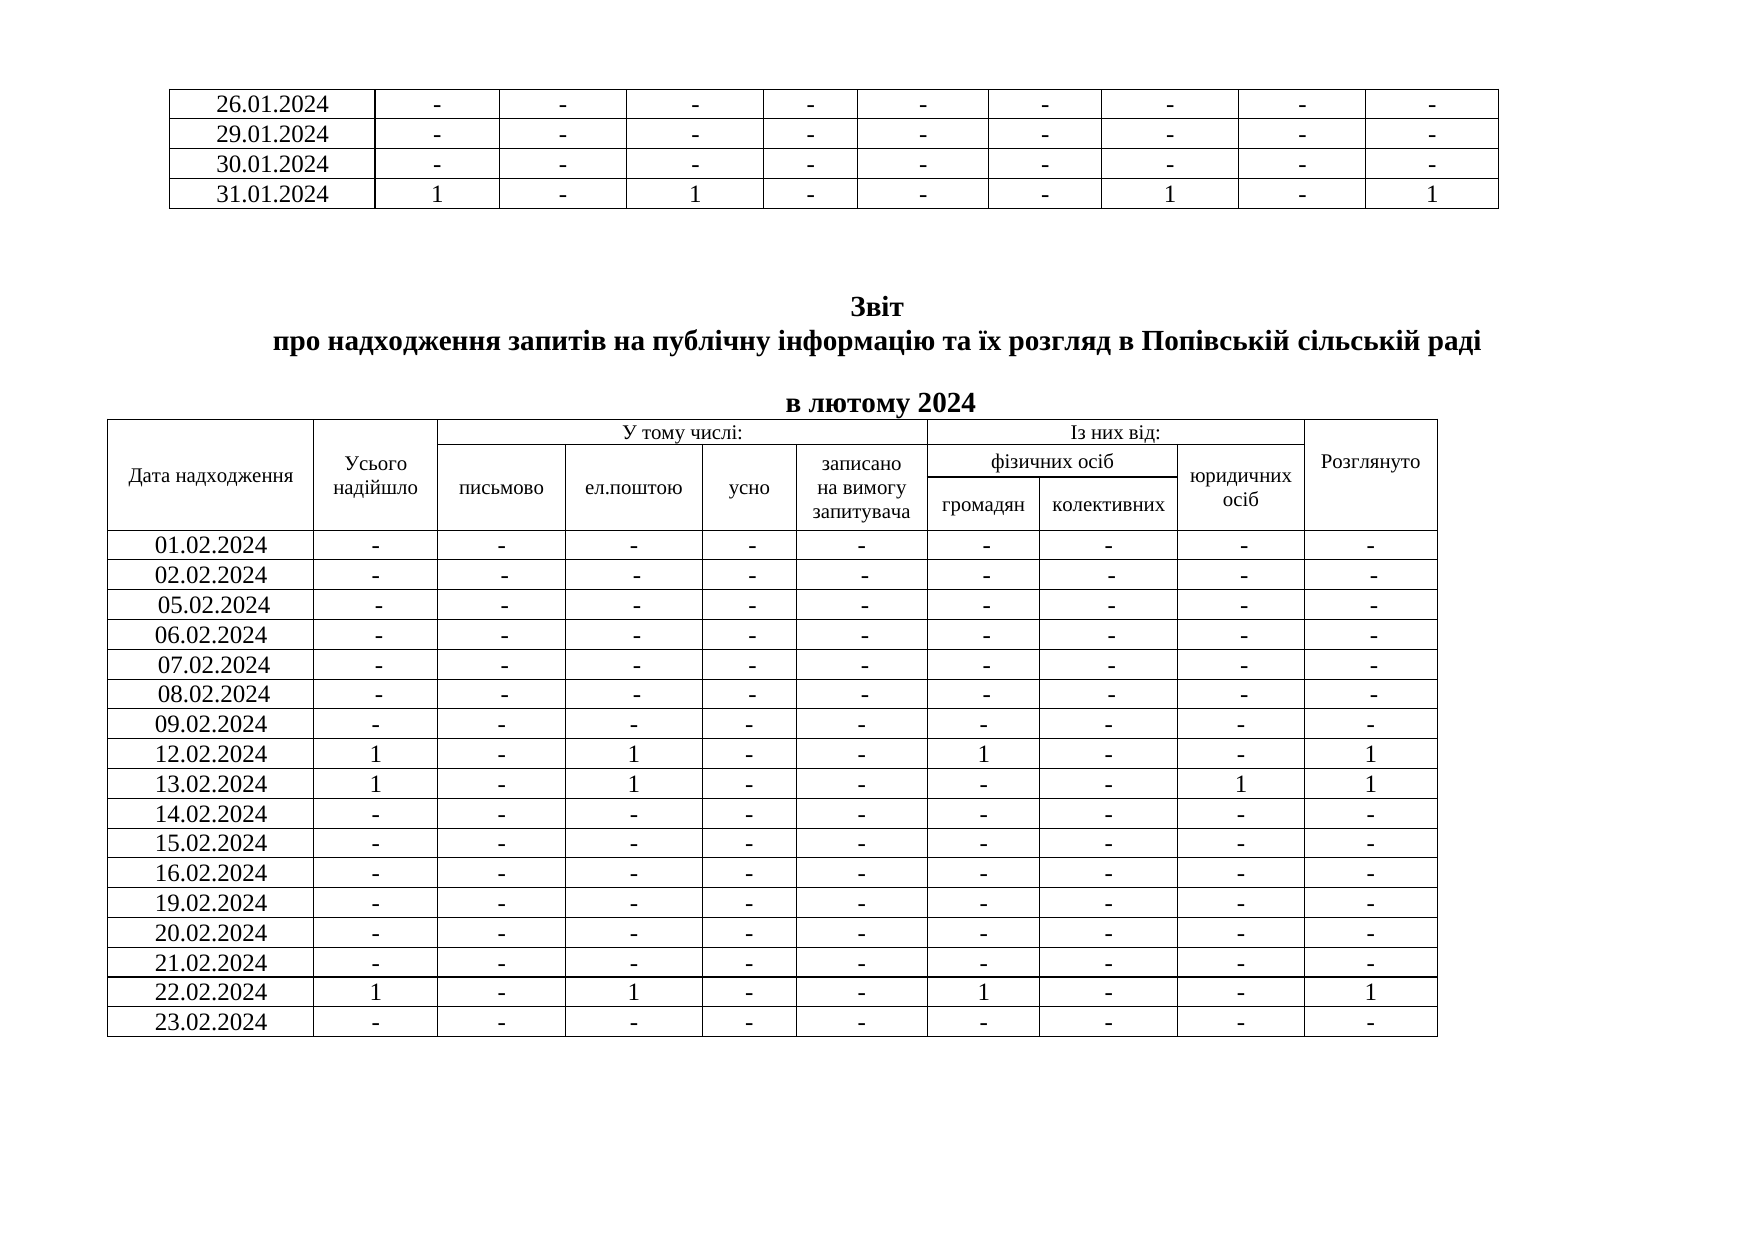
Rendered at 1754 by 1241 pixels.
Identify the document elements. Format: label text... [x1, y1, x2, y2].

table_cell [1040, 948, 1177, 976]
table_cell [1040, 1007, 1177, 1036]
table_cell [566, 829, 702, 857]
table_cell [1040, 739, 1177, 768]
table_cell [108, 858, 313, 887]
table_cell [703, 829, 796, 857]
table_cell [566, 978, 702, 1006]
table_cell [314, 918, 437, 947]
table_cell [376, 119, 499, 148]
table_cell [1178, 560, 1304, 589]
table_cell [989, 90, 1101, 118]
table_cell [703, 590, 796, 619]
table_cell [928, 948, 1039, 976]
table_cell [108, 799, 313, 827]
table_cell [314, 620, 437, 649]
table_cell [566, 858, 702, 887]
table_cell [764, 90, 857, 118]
text про надходження запитів на публічну інформацію та їх розгляд в Попівській сільській раді [118, 323, 1636, 356]
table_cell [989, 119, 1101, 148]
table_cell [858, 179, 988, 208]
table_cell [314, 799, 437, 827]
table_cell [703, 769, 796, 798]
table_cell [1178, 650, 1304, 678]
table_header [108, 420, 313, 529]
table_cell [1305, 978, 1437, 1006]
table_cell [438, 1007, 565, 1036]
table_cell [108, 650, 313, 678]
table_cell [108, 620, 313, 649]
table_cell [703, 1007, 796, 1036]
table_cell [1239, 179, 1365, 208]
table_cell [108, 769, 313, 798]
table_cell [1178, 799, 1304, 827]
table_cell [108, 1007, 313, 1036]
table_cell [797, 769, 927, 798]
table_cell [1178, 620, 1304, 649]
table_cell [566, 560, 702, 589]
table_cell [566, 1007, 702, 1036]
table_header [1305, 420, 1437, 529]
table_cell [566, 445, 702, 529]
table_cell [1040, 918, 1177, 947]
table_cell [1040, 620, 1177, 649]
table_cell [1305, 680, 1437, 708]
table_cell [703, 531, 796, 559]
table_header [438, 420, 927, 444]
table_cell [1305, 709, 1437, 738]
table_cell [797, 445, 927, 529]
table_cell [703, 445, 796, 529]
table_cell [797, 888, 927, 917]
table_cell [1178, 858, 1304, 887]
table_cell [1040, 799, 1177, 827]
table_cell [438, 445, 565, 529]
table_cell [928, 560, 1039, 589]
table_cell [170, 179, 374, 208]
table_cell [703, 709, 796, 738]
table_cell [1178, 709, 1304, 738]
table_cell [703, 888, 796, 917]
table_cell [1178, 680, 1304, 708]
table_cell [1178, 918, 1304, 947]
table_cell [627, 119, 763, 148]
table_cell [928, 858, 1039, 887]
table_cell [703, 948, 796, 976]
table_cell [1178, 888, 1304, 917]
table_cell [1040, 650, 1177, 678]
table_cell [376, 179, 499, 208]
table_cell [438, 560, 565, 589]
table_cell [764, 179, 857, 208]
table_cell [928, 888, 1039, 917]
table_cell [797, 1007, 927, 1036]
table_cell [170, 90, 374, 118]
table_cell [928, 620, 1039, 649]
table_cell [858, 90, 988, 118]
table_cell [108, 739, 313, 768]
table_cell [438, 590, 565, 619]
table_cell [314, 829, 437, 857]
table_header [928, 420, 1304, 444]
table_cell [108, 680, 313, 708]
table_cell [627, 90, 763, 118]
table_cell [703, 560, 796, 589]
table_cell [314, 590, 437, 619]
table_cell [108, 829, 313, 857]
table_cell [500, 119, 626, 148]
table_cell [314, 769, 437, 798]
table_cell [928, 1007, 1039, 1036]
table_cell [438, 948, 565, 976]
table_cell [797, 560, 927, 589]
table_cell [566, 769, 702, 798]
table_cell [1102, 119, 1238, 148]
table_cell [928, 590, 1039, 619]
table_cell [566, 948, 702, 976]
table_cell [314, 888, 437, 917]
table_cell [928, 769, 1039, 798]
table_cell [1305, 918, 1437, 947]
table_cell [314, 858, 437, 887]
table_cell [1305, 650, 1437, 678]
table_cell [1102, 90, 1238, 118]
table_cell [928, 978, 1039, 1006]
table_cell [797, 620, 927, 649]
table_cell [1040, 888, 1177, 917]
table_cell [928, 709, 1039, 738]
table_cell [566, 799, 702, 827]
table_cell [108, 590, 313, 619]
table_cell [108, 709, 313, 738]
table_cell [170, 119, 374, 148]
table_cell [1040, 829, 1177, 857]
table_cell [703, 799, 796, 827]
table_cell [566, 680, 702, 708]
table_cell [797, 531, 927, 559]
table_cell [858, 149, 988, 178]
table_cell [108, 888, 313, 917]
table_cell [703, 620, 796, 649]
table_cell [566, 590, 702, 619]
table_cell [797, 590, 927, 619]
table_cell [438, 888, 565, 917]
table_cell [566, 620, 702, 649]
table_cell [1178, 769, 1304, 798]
text в лютому 2024 [118, 385, 1636, 418]
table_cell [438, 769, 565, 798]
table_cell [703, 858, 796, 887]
text Звіт [118, 289, 1636, 323]
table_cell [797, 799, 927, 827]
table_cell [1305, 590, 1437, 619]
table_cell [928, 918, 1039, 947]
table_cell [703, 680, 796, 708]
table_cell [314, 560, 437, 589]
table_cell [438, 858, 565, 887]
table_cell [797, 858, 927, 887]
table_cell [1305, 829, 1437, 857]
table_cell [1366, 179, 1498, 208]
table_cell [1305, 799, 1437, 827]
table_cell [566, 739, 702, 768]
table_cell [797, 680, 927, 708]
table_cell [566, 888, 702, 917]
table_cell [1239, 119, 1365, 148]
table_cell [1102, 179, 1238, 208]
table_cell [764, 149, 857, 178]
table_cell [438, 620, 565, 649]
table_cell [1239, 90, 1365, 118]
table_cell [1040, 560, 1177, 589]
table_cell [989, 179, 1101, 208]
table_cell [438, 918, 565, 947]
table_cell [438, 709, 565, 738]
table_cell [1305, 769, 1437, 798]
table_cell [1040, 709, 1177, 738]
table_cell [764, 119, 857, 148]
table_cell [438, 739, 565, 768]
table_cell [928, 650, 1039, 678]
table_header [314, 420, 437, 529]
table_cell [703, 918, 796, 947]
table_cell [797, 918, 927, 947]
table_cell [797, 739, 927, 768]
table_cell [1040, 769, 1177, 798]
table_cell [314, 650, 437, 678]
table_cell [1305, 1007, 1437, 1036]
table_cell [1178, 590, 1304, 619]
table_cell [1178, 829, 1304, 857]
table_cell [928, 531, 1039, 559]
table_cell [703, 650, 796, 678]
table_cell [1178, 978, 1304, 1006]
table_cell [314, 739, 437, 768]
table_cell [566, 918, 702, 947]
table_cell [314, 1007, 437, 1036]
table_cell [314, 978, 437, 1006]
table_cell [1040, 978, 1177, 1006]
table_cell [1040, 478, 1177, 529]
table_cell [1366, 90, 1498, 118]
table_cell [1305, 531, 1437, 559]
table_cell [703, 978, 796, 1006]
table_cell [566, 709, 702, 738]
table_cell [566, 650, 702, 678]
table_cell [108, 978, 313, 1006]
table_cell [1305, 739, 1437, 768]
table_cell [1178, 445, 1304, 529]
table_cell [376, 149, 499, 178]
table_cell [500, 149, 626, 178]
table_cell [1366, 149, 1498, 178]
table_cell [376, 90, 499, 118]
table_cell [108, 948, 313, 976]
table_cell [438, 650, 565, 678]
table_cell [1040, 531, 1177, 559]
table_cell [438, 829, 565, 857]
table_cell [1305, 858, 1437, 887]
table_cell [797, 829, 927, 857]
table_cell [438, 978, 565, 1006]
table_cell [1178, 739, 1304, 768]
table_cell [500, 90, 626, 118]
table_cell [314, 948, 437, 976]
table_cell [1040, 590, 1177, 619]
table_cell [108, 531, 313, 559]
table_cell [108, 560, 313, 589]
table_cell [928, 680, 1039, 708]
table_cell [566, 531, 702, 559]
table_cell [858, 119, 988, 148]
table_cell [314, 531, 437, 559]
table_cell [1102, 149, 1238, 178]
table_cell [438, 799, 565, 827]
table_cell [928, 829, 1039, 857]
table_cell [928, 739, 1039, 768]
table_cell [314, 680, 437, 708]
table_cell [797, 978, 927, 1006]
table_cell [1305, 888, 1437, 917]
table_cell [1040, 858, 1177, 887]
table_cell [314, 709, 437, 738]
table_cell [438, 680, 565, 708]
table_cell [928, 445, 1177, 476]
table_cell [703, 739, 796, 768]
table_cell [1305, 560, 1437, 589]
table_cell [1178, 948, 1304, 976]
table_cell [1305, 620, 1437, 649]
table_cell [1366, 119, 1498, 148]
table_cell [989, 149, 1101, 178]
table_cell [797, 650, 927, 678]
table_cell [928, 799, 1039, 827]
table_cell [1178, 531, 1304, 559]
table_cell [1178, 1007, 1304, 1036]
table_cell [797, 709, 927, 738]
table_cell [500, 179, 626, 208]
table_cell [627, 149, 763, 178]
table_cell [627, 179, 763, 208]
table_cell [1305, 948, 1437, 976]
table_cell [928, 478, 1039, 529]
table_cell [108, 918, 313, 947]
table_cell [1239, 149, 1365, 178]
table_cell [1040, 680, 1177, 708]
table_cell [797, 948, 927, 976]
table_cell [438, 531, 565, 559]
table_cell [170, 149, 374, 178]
